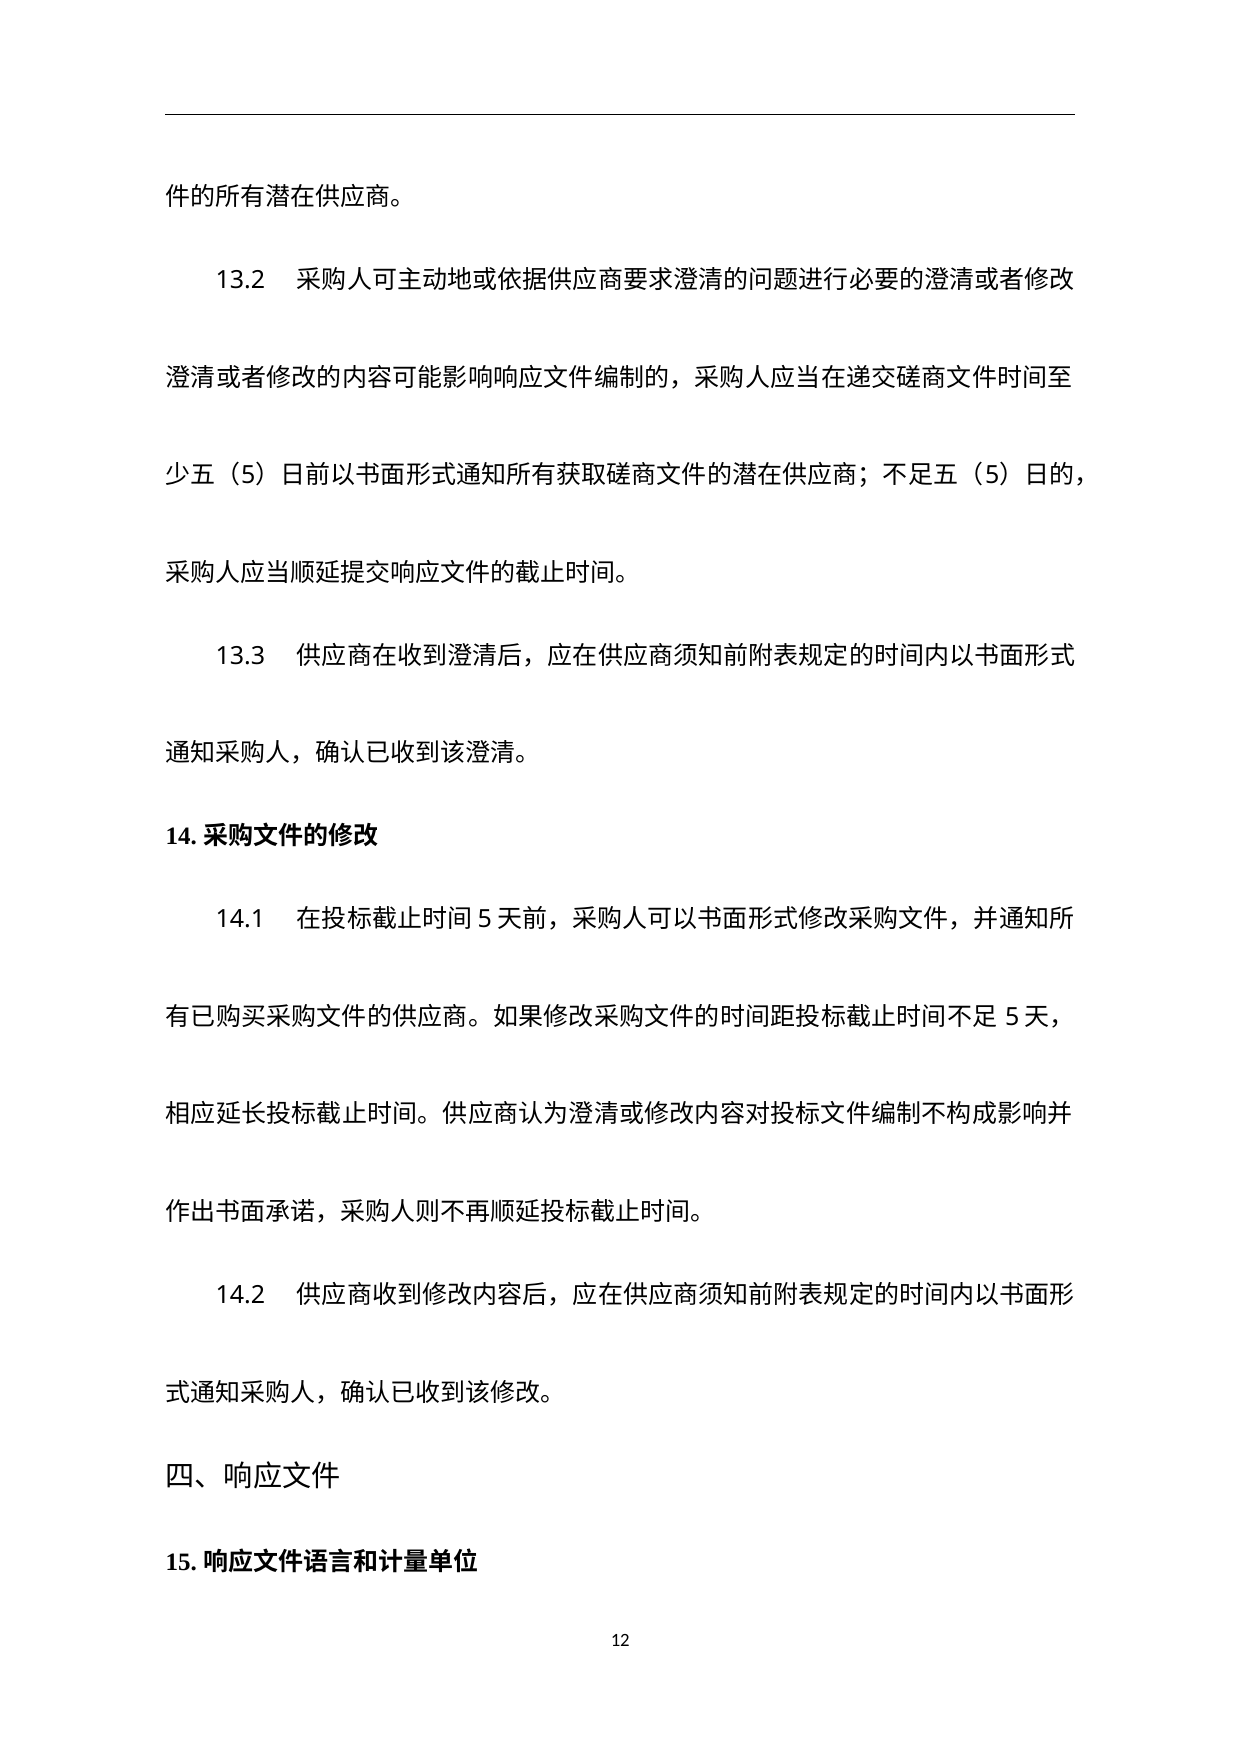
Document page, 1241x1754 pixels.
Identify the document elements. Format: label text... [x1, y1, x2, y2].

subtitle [165, 162, 1075, 227]
subtitle 供应商在收到澄清后，应在供应商须知前附表规定的时间内以书面形式通知采购人，确认已收到该澄清。 [165, 621, 1075, 783]
subtitle 在投标截止时间5天前，采购人可以书面形式修改采购文件，并通知所有已购买采购文件的供应商。如果修改采购文件的时间距投标截止时间不足5天，相应延长投标截止时间。供应商认为澄清或修改内容对投标文件编制不构成影响并作出书面承诺，采购人则不再顺延投标截止时间。 [165, 884, 1075, 1242]
subtitle 响应文件语言和计量单位 [165, 1527, 1075, 1592]
subtitle 供应商收到修改内容后，应在供应商须知前附表规定的时间内以书面形式通知采购人，确认已收到该修改。 [165, 1260, 1075, 1423]
subtitle 采购文件的修改 [165, 801, 1075, 866]
subtitle 采购人可主动地或依据供应商要求澄清的问题进行必要的澄清或者修改，澄清或者修改的内容可能影响响应文件编制的，采购人应当在递交磋商文件时间至少五（5）日前以书面形式通知所有获取磋商文件的潜在供应商；不足五（5）日的，采购人应当顺延提交响应文件的截止时间。 [165, 245, 1075, 603]
subtitle 响应文件 [165, 1441, 1075, 1506]
